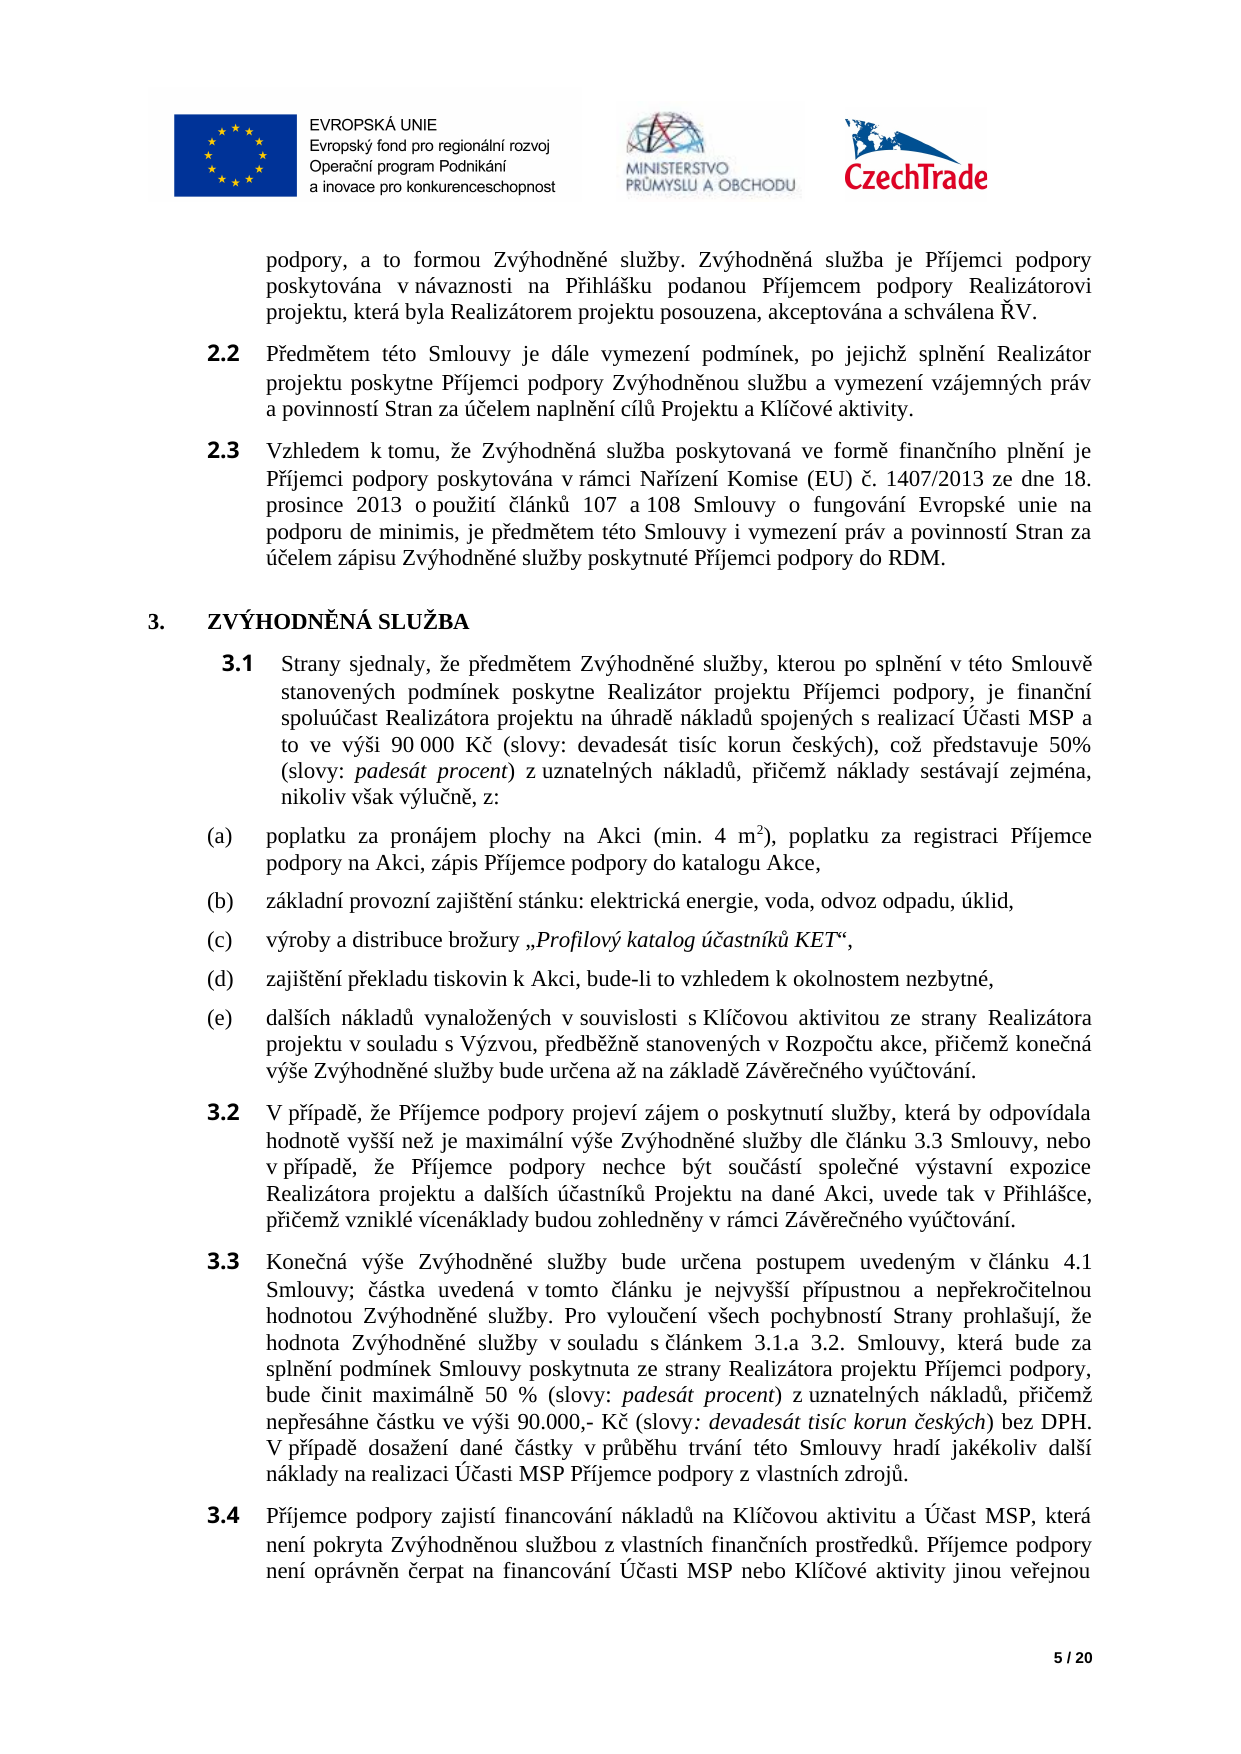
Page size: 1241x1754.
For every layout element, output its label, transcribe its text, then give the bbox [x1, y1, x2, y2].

text Strany sjednaly, že předmětem Zvýhodněné služby, kterou po splnění v této Smlouvě stanovených podmínek poskytne Realizátor projektu Příjemci podpory, je finanční spoluúčast Realizátora projektu na úhradě nákladů spojených s realizací Účasti MSP a to ve výši 90 000 Kč (slovy: devadesát tisíc korun českých), což představuje 50% (slovy: padesát procent) z uznatelných nákladů, přičemž náklady sestávají zejména, nikoliv však výlučně, z: [222, 647, 1092, 810]
text dalších nákladů vynaložených v souvislosti s Klíčovou aktivitou ze strany Realizátora projektu v souladu s Výzvou, předběžně stanovených v Rozpočtu akce, přičemž konečná výše Zvýhodněné služby bude určena až na základě Závěrečného vyúčtování. [207, 1004, 1092, 1083]
text Vzhledem k tomu, že Zvýhodněná služba poskytovaná ve formě finančního plnění je Příjemci podpory poskytována v rámci Nařízení Komise (EU) č. 1407/2013 ze dne 18. prosince 2013 o použití článků 107 a 108 Smlouvy o fungování Evropské unie na podporu de minimis, je předmětem této Smlouvy i vymezení práv a povinností Stran za účelem zápisu Zvýhodněné služby poskytnuté Příjemci podpory do RDM. [207, 434, 1092, 570]
picture [147, 87, 583, 202]
text Předmětem této Smlouvy je dále vymezení podmínek, po jejichž splnění Realizátor projektu poskytne Příjemci podpory Zvýhodněnou službu a vymezení vzájemných práv a povinností Stran za účelem naplnění cílů Projektu a Klíčové aktivity. [207, 337, 1092, 421]
text základní provozní zajištění stánku: elektrická energie, voda, odvoz odpadu, úklid, [207, 887, 1092, 914]
picture [845, 107, 988, 202]
text Konečná výše Zvýhodněné služby bude určena postupem uvedeným v článku 4.1 Smlouvy; částka uvedená v tomto článku je nejvyšší přípustnou a nepřekročitelnou hodnotou Zvýhodněné služby. Pro vyloučení všech pochybností Strany prohlašují, že hodnota Zvýhodněné služby v souladu s článkem 3.1.a 3.2. Smlouvy, která bude za splnění podmínek Smlouvy poskytnuta ze strany Realizátora projektu Příjemci podpory, bude činit maximálně 50 % (slovy: padesát procent) z uznatelných nákladů, přičemž nepřesáhne částku ve výši 90.000,- Kč (slovy: devadesát tisíc korun českých) bez DPH. V případě dosažení dané částky v průběhu trvání této Smlouvy hradí jakékoliv další náklady na realizaci Účasti MSP Příjemce podpory z vlastních zdrojů. [207, 1245, 1092, 1487]
subtitle zvýhodněná služba [148, 608, 1092, 634]
text V případě, že Příjemce podpory projeví zájem o poskytnutí služby, která by odpovídala hodnotě vyšší než je maximální výše Zvýhodněné služby dle článku 3.3 Smlouvy, nebo v případě, že Příjemce podpory nechce být součástí společné výstavní expozice Realizátora projektu a dalších účastníků Projektu na dané Akci, uvede tak v Přihlášce, přičemž vzniklé vícenáklady budou zohledněny v rámci Závěrečného vyúčtování. [207, 1096, 1092, 1232]
text výroby a distribuce brožury „Profilový katalog účastníků KET“, [207, 926, 1092, 953]
text zajištění překladu tiskovin k Akci, bude-li to vzhledem k okolnostem nezbytné, [207, 965, 1092, 992]
picture [616, 101, 805, 202]
text poplatku za pronájem plochy na Akci (min. 4 m2), poplatku za registraci Příjemce podpory na Akci, zápis Příjemce podpory do katalogu Akce, [207, 822, 1092, 875]
